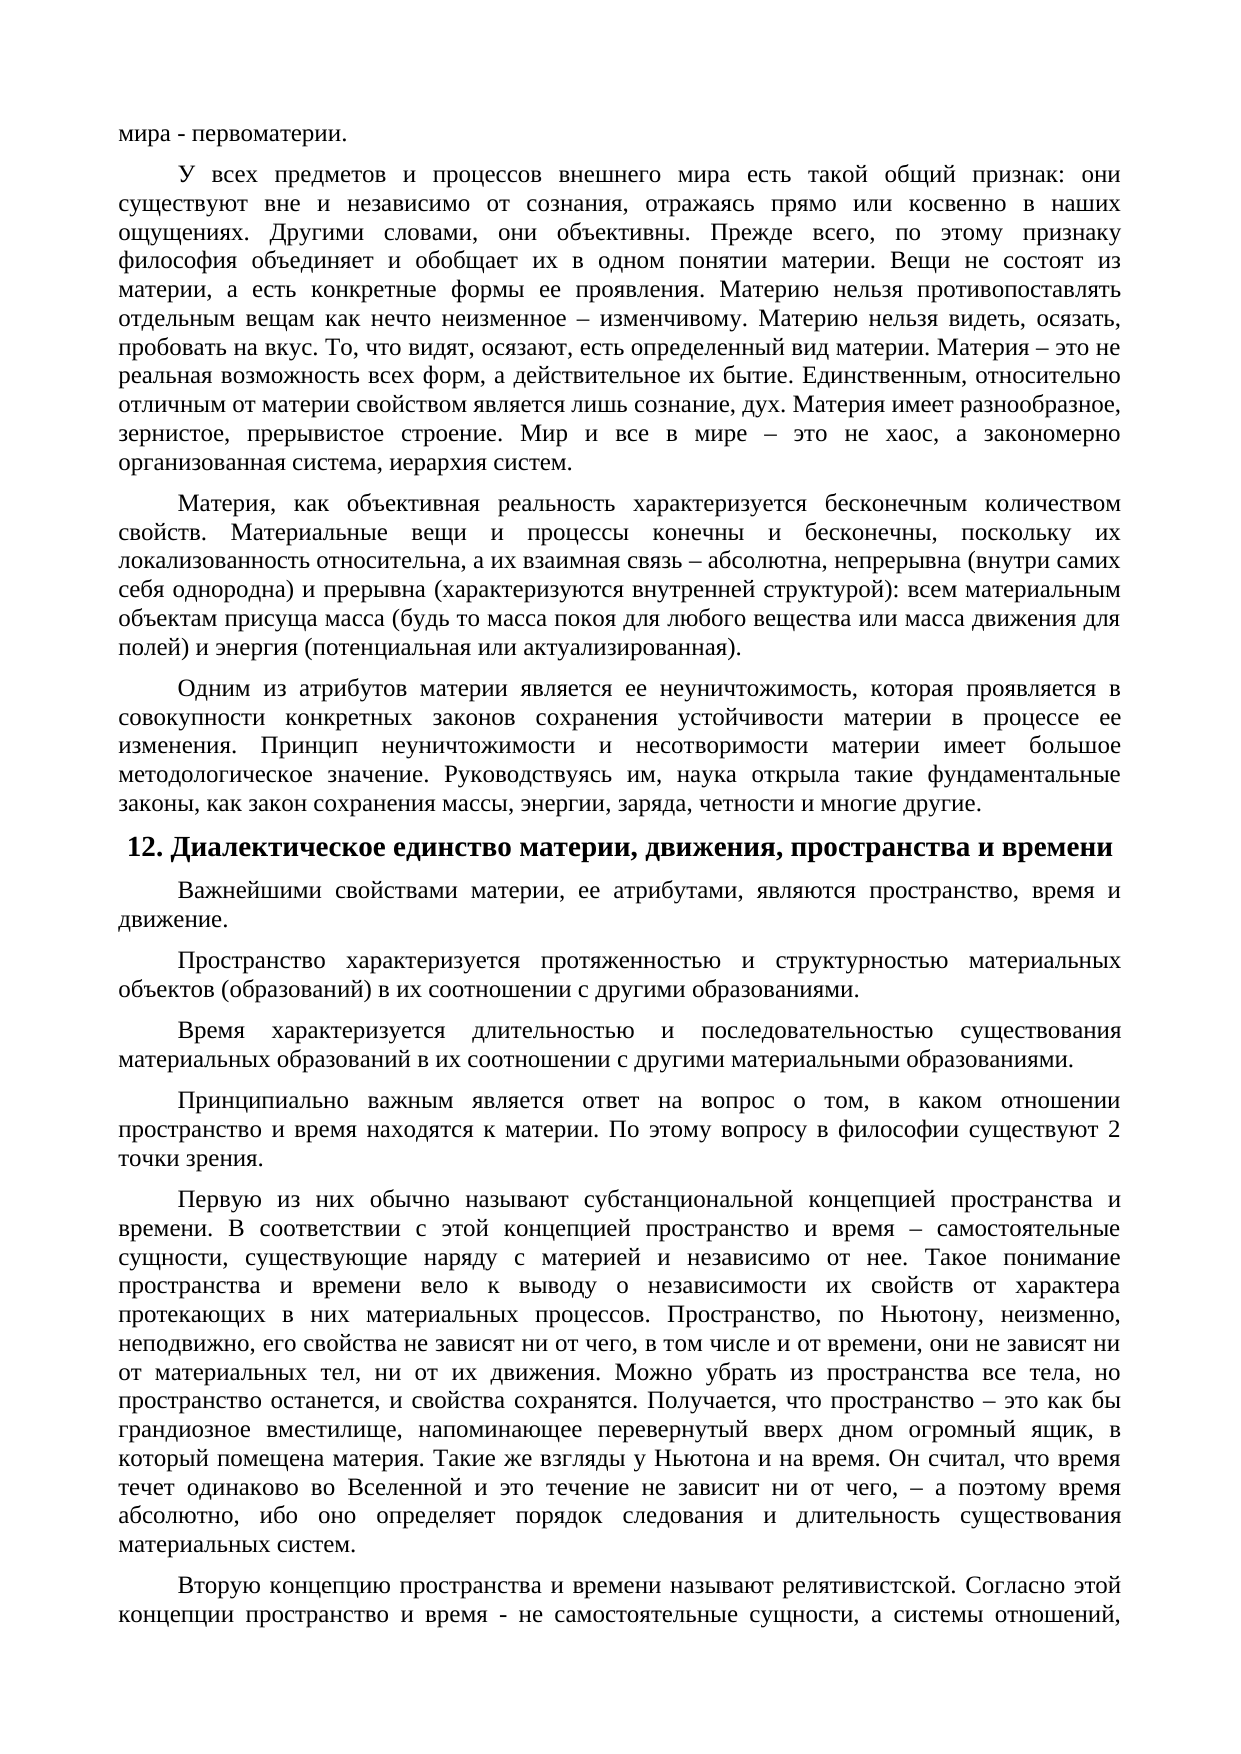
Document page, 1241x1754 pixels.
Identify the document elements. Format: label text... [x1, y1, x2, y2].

text Важнейшими свойствами материи, ее атрибутами, являются пространство, время и движение. [118, 875, 1122, 933]
text Материя, как объективная реальность характеризуется бесконечным количеством свойств. Материальные вещи и процессы конечны и бесконечны, поскольку их локализованность относительна, а их взаимная связь – абсолютна, непрерывна (внутри самих себя однородна) и прерывна (характеризуются внутренней структурой): всем материальным объектам присуща масса (будь то масса покоя для любого вещества или масса движения для полей) и энергия (потенциальная или актуализированная). [118, 488, 1122, 661]
text Первую из них обычно называют субстанциональной концепцией пространства и времени. В соответствии с этой концепцией пространство и время – самостоятельные сущности, существующие наряду с материей и независимо от нее. Такое понимание пространства и времени вело к выводу о независимости их свойств от характера протекающих в них материальных процессов. Пространство, по Ньютону, неизменно, неподвижно, его свойства не зависят ни от чего, в том числе и от времени, они не зависят ни от материальных тел, ни от их движения. Можно убрать из пространства все тела, но пространство останется, и свойства сохранятся. Получается, что пространство – это как бы грандиозное вместилище, напоминающее перевернутый вверх дном огромный ящик, в который помещена материя. Такие же взгляды у Ньютона и на время. Он считал, что время течет одинаково во Вселенной и это течение не зависит ни от чего, – а поэтому время абсолютно, ибо оно определяет порядок следования и длительность существования материальных систем. [118, 1184, 1122, 1558]
text Время характеризуется длительностью и последовательностью существования материальных образований в их соотношении с другими материальными образованиями. [118, 1015, 1122, 1073]
text Одним из атрибутов материи является ее неуничтожимость, которая проявляется в совокупности конкретных законов сохранения устойчивости материи в процессе ее изменения. Принцип неуничтожимости и несотворимости материи имеет большое методологическое значение. Руководствуясь им, наука открыла такие фундаментальные законы, как закон сохранения массы, энергии, заряда, четности и многие другие. [118, 673, 1122, 817]
text Пространство характеризуется протяженностью и структурностью материальных объектов (образований) в их соотношении с другими образованиями. [118, 945, 1122, 1003]
text 12. Диалектическое единство материи, движения, пространства и времени [118, 829, 1122, 863]
text Принципиально важным является ответ на вопрос о том, в каком отношении пространство и время находятся к материи. По этому вопросу в философии существуют 2 точки зрения. [118, 1085, 1122, 1172]
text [118, 1570, 1122, 1628]
text У всех предметов и процессов внешнего мира есть такой общий признак: они существуют вне и независимо от сознания, отражаясь прямо или косвенно в наших ощущениях. Другими словами, они объективны. Прежде всего, по этому признаку философия объединяет и обобщает их в одном понятии материи. Вещи не состоят из материи, а есть конкретные формы ее проявления. Материю нельзя противопоставлять отдельным вещам как нечто неизменное – изменчивому. Материю нельзя видеть, осязать, пробовать на вкус. То, что видят, осязают, есть определенный вид материи. Материя – это не реальная возможность всех форм, а действительное их бытие. Единственным, относительно отличным от материи свойством является лишь сознание, дух. Материя имеет разнообразное, зернистое, прерывистое строение. Мир и все в мире – это не хаос, а закономерно организованная система, иерархия систем. [118, 159, 1122, 476]
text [118, 118, 1122, 147]
